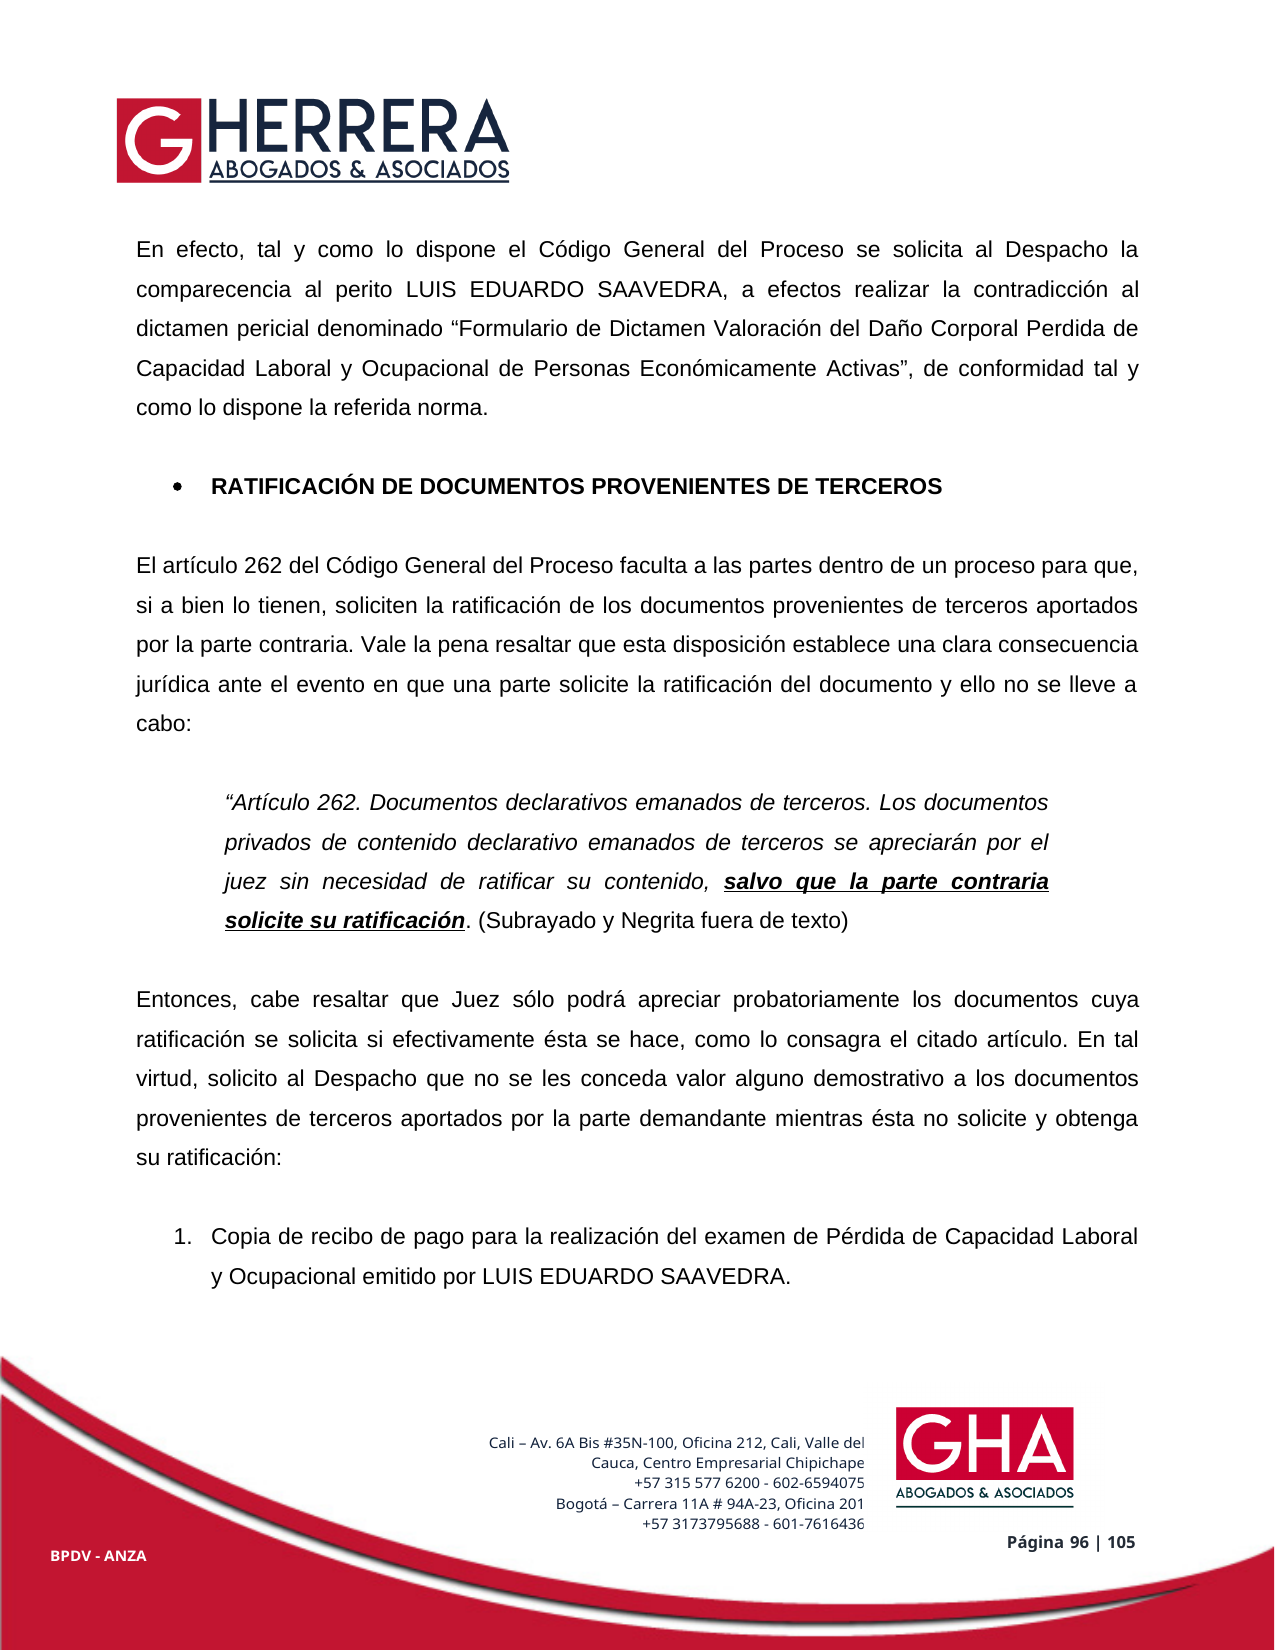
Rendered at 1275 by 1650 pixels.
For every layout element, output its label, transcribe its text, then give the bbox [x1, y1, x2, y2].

list RATIFICACIÓN DE DOCUMENTOS PROVENIENTES DE TERCEROS [173, 473, 1139, 499]
picture [0, 1343, 1275, 1650]
text “Artículo 262. Documentos declarativos emanados de terceros. Los documentos privados de contenido declarativo emanados de terceros se apreciarán por el juez sin necesidad de ratificar su contenido, salvo que la parte contraria solicite su ratificación. (Subrayado y Negrita fuera de texto) [224, 789, 1051, 934]
picture [96, 75, 529, 206]
list Copia de recibo de pago para la realización del examen de Pérdida de Capacidad Laboral y Ocupacional emitido por LUIS EDUARDO SAAVEDRA. [173, 1223, 1139, 1289]
text El artículo 262 del Código General del Proceso faculta a las partes dentro de un proceso para que, si a bien lo tienen, soliciten la ratificación de los documentos provenientes de terceros aportados por la parte contraria. Vale la pena resaltar que esta disposición establece una clara consecuencia jurídica ante el evento en que una parte solicite la ratificación del documento y ello no se lleve a cabo: [136, 552, 1139, 736]
text Entonces, cabe resaltar que Juez sólo podrá apreciar probatoriamente los documentos cuya ratificación se solicita si efectivamente ésta se hace, como lo consagra el citado artículo. En tal virtud, solicito al Despacho que no se les conceda valor alguno demostrativo a los documentos provenientes de terceros aportados por la parte demandante mientras ésta no solicite y obtenga su ratificación: [136, 986, 1140, 1171]
text En efecto, tal y como lo dispone el Código General del Proceso se solicita al Despacho la comparecencia al perito LUIS EDUARDO SAAVEDRA, a efectos realizar la contradicción al dictamen pericial denominado “Formulario de Dictamen Valoración del Daño Corporal Perdida de Capacidad Laboral y Ocupacional de Personas Económicamente Activas”, de conformidad tal y como lo dispone la referida norma. [136, 236, 1140, 421]
